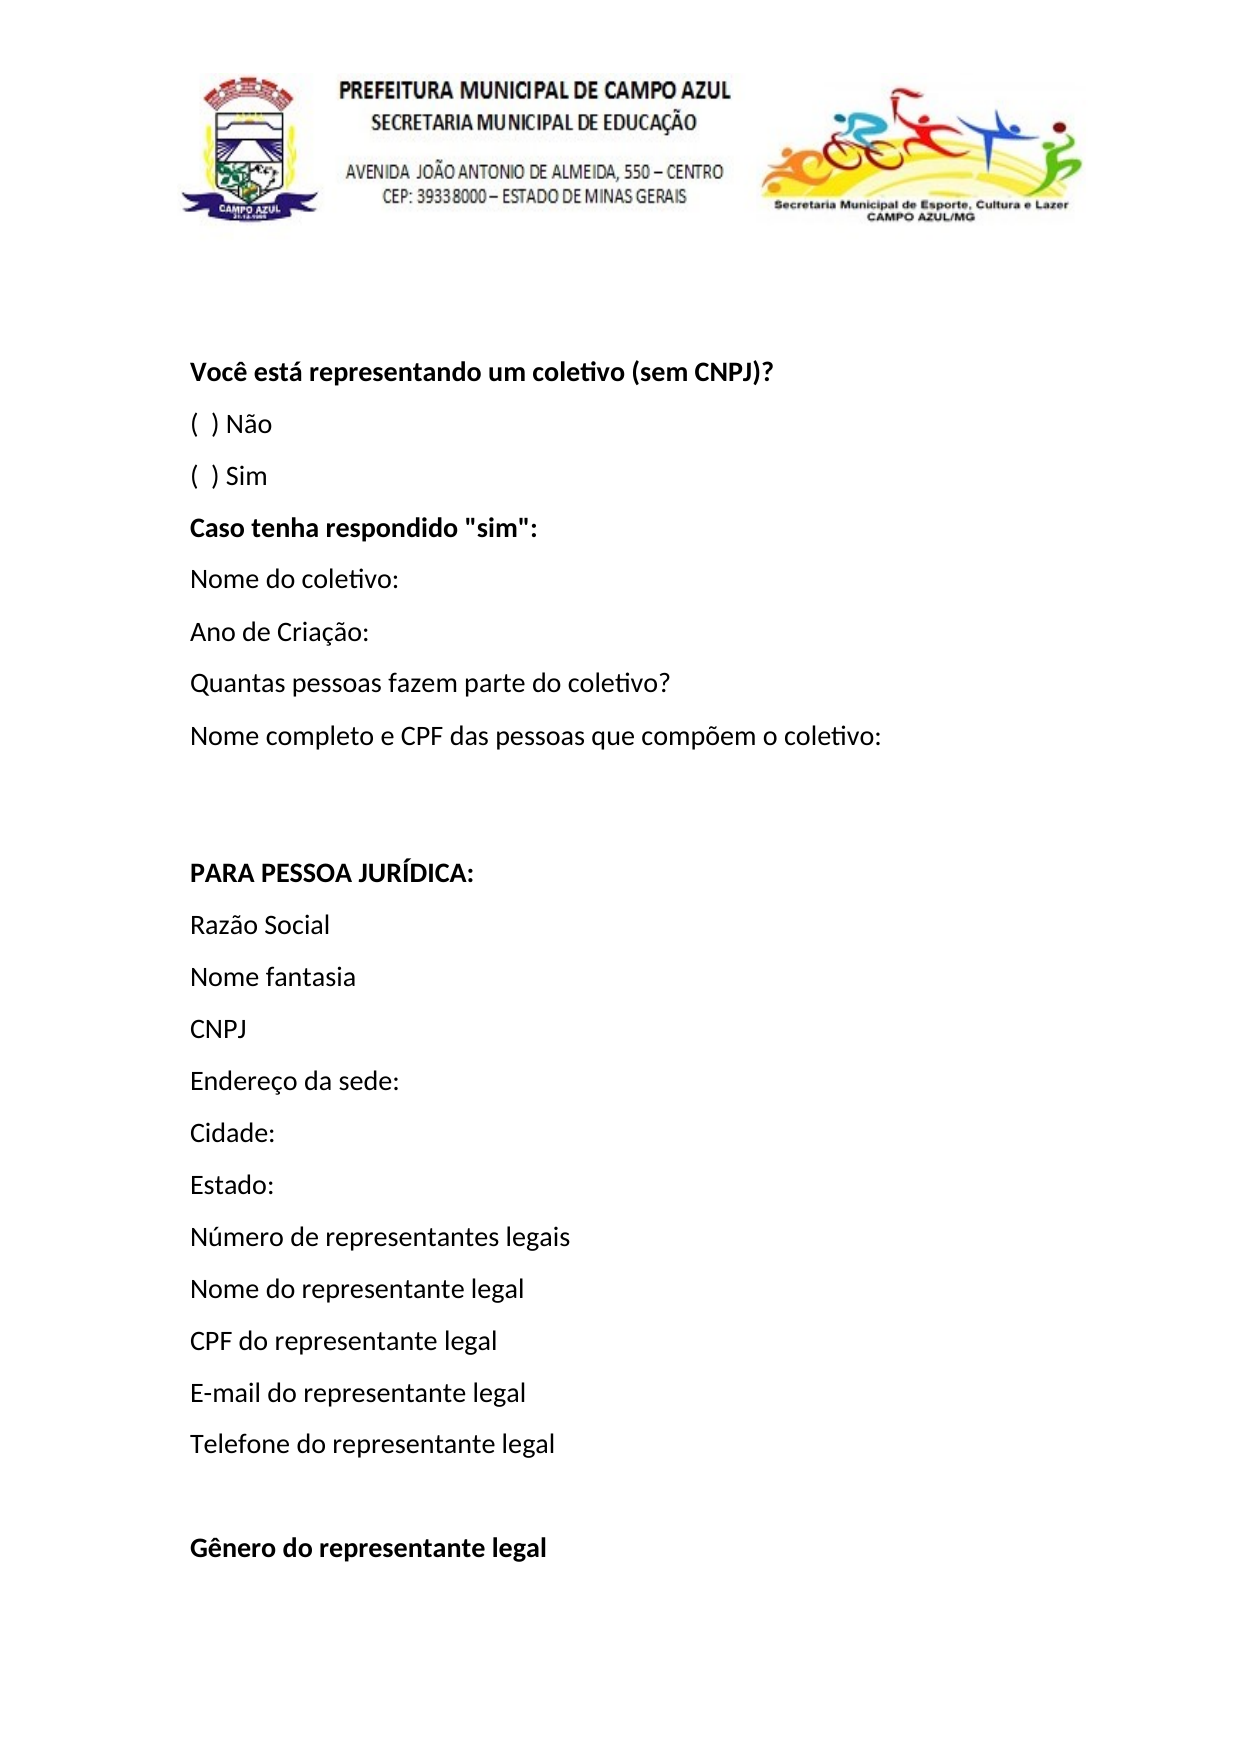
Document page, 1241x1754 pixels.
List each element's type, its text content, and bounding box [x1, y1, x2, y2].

text Razão Social [190, 907, 1051, 941]
text Caso tenha respondido "sim": [190, 509, 1051, 544]
text PARA PESSOA JURÍDICA: [190, 855, 1051, 889]
text E-mail do representante legal [190, 1374, 1051, 1409]
text Nome fantasia [190, 959, 1051, 993]
text Nome completo e CPF das pessoas que compõem o coletivo: [190, 717, 1051, 752]
text Você está representando um coletivo (sem CNPJ)? [190, 354, 1051, 388]
text CPF do representante legal [190, 1323, 1051, 1357]
text Quantas pessoas fazem parte do coletivo? [190, 666, 1051, 700]
text Número de representantes legais [190, 1219, 1051, 1253]
text Telefone do representante legal [190, 1427, 1051, 1461]
text Estado: [190, 1167, 1051, 1201]
picture [177, 73, 1103, 285]
text Ano de Criação: [190, 613, 1051, 648]
text Nome do coletivo: [190, 562, 1051, 596]
text Cidade: [190, 1115, 1051, 1149]
text ( ) Não [190, 406, 1051, 440]
text Endereço da sede: [190, 1063, 1051, 1097]
text Nome do representante legal [190, 1271, 1051, 1305]
text Gênero do representante legal [190, 1531, 1051, 1565]
text ( ) Sim [190, 458, 1051, 492]
text CNPJ [190, 1011, 1051, 1045]
